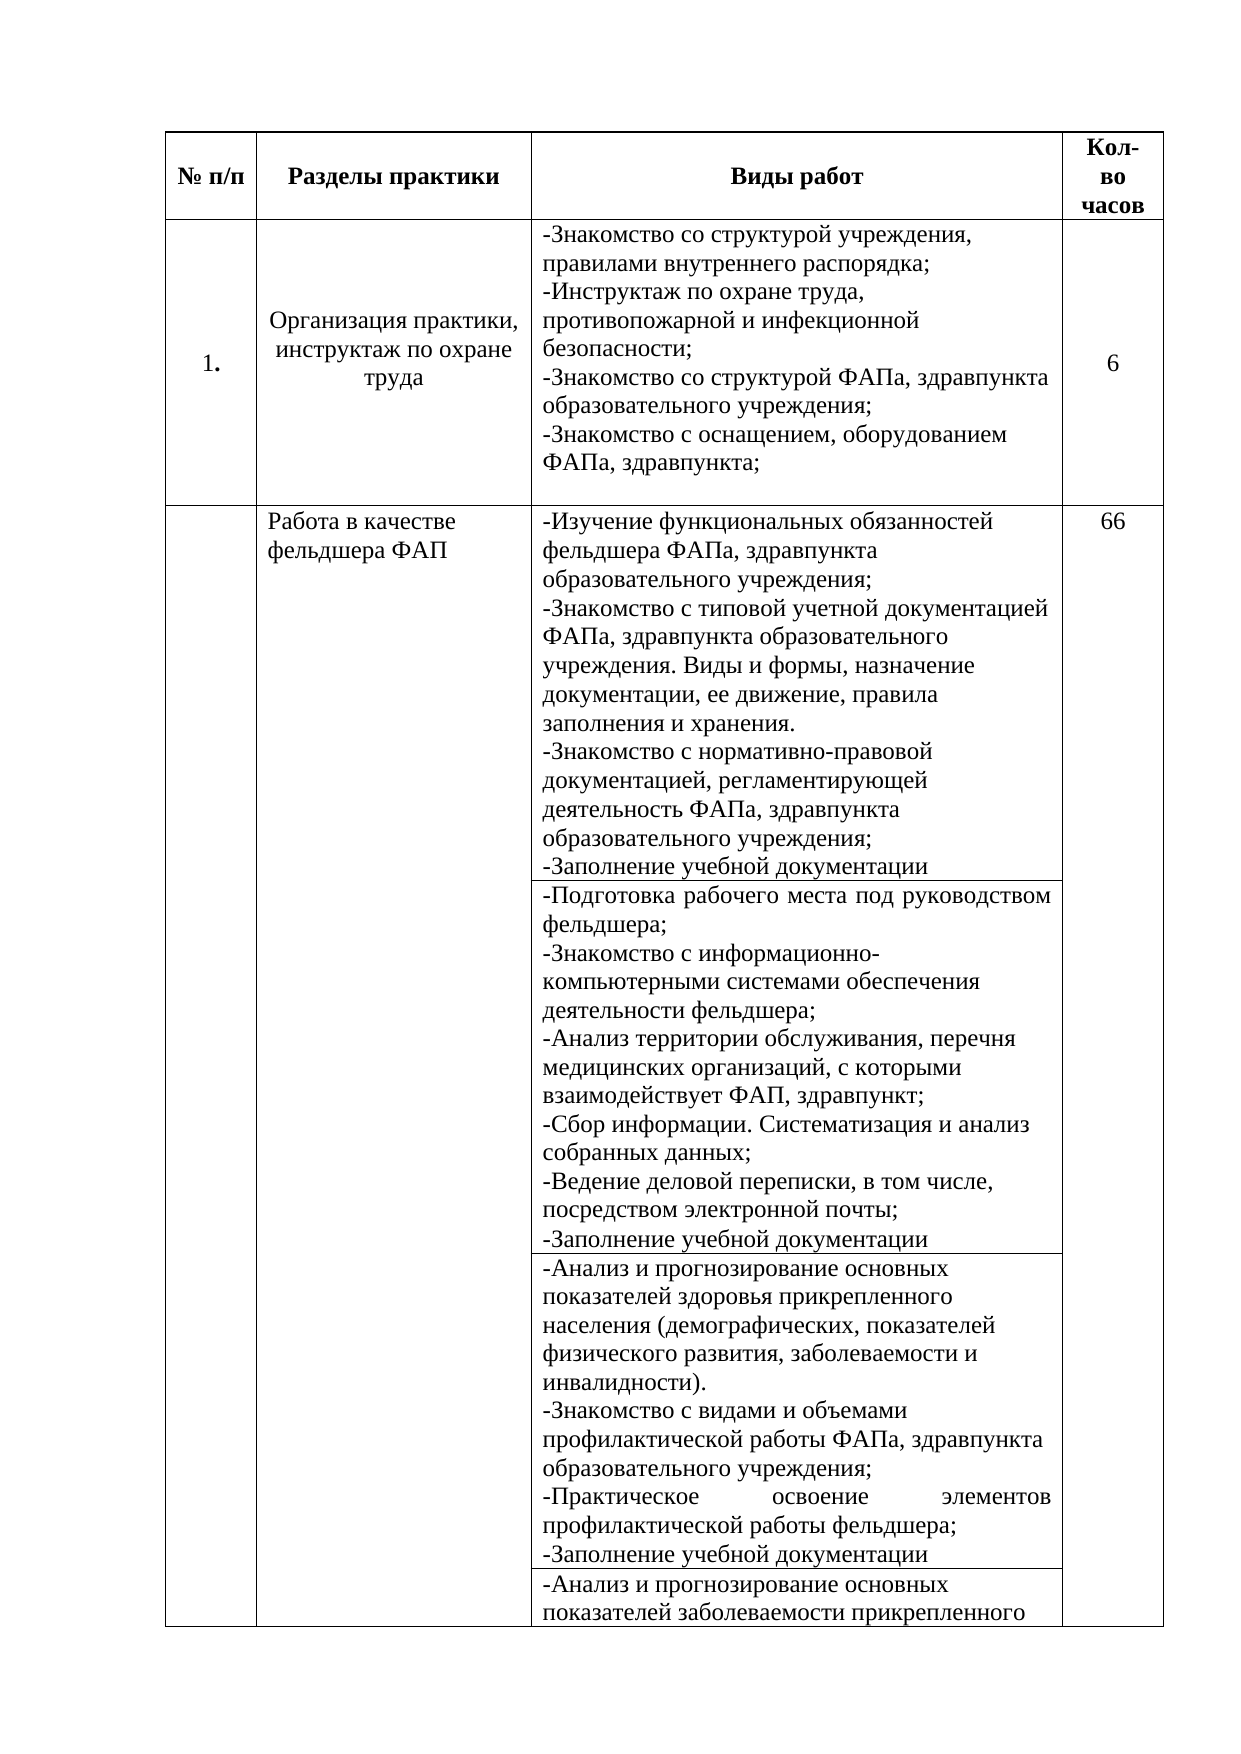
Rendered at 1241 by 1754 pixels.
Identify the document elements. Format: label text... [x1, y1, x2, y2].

table_cell -Анализ и прогнозирование основных показателей здоровья прикрепленного населения (демографических, показателей физического развития, заболеваемости и инвалидности). -Знакомство с видами и объемами профилактической работы ФАПа, здравпункта образовательного учреждения; -Практическое освоение элементов профилактической работы фельдшера; -Заполнение учебной документации [532, 1254, 1062, 1568]
table_cell -Подготовка рабочего места под руководством фельдшера; -Знакомство с информационно-компьютерными системами обеспечения деятельности фельдшера; -Анализ территории обслуживания, перечня медицинских организаций, с которыми взаимодействует ФАП, здравпункт; -Сбор информации. Систематизация и анализ собранных данных; -Ведение деловой переписки, в том числе, посредством электронной почты; -Заполнение учебной документации [532, 881, 1062, 1252]
table_header Кол-во часов [1063, 133, 1163, 219]
table_cell 1. [166, 220, 256, 505]
table_header Виды работ [532, 133, 1062, 219]
table_cell Организация практики, инструктаж по охране труда [257, 220, 531, 505]
table_cell 6 [1063, 220, 1163, 505]
table_header № п/п [166, 133, 256, 219]
table_header Разделы практики [257, 133, 531, 219]
table_cell [166, 506, 256, 1626]
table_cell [532, 1569, 1062, 1626]
table_cell -Изучение функциональных обязанностей фельдшера ФАПа, здравпункта образовательного учреждения; -Знакомство с типовой учетной документацией ФАПа, здравпункта образовательного учреждения. Виды и формы, назначение документации, ее движение, правила заполнения и хранения. -Знакомство с нормативно-правовой документацией, регламентирующей деятельность ФАПа, здравпункта образовательного учреждения; -Заполнение учебной документации [532, 506, 1062, 880]
table_cell -Знакомство со структурой учреждения, правилами внутреннего распорядка; -Инструктаж по охране труда, противопожарной и инфекционной безопасности; -Знакомство со структурой ФАПа, здравпункта образовательного учреждения; -Знакомство с оснащением, оборудованием ФАПа, здравпункта; [532, 220, 1062, 505]
table_cell Работа в качестве фельдшера ФАП [257, 506, 531, 1626]
table_cell 66 [1063, 506, 1163, 1626]
